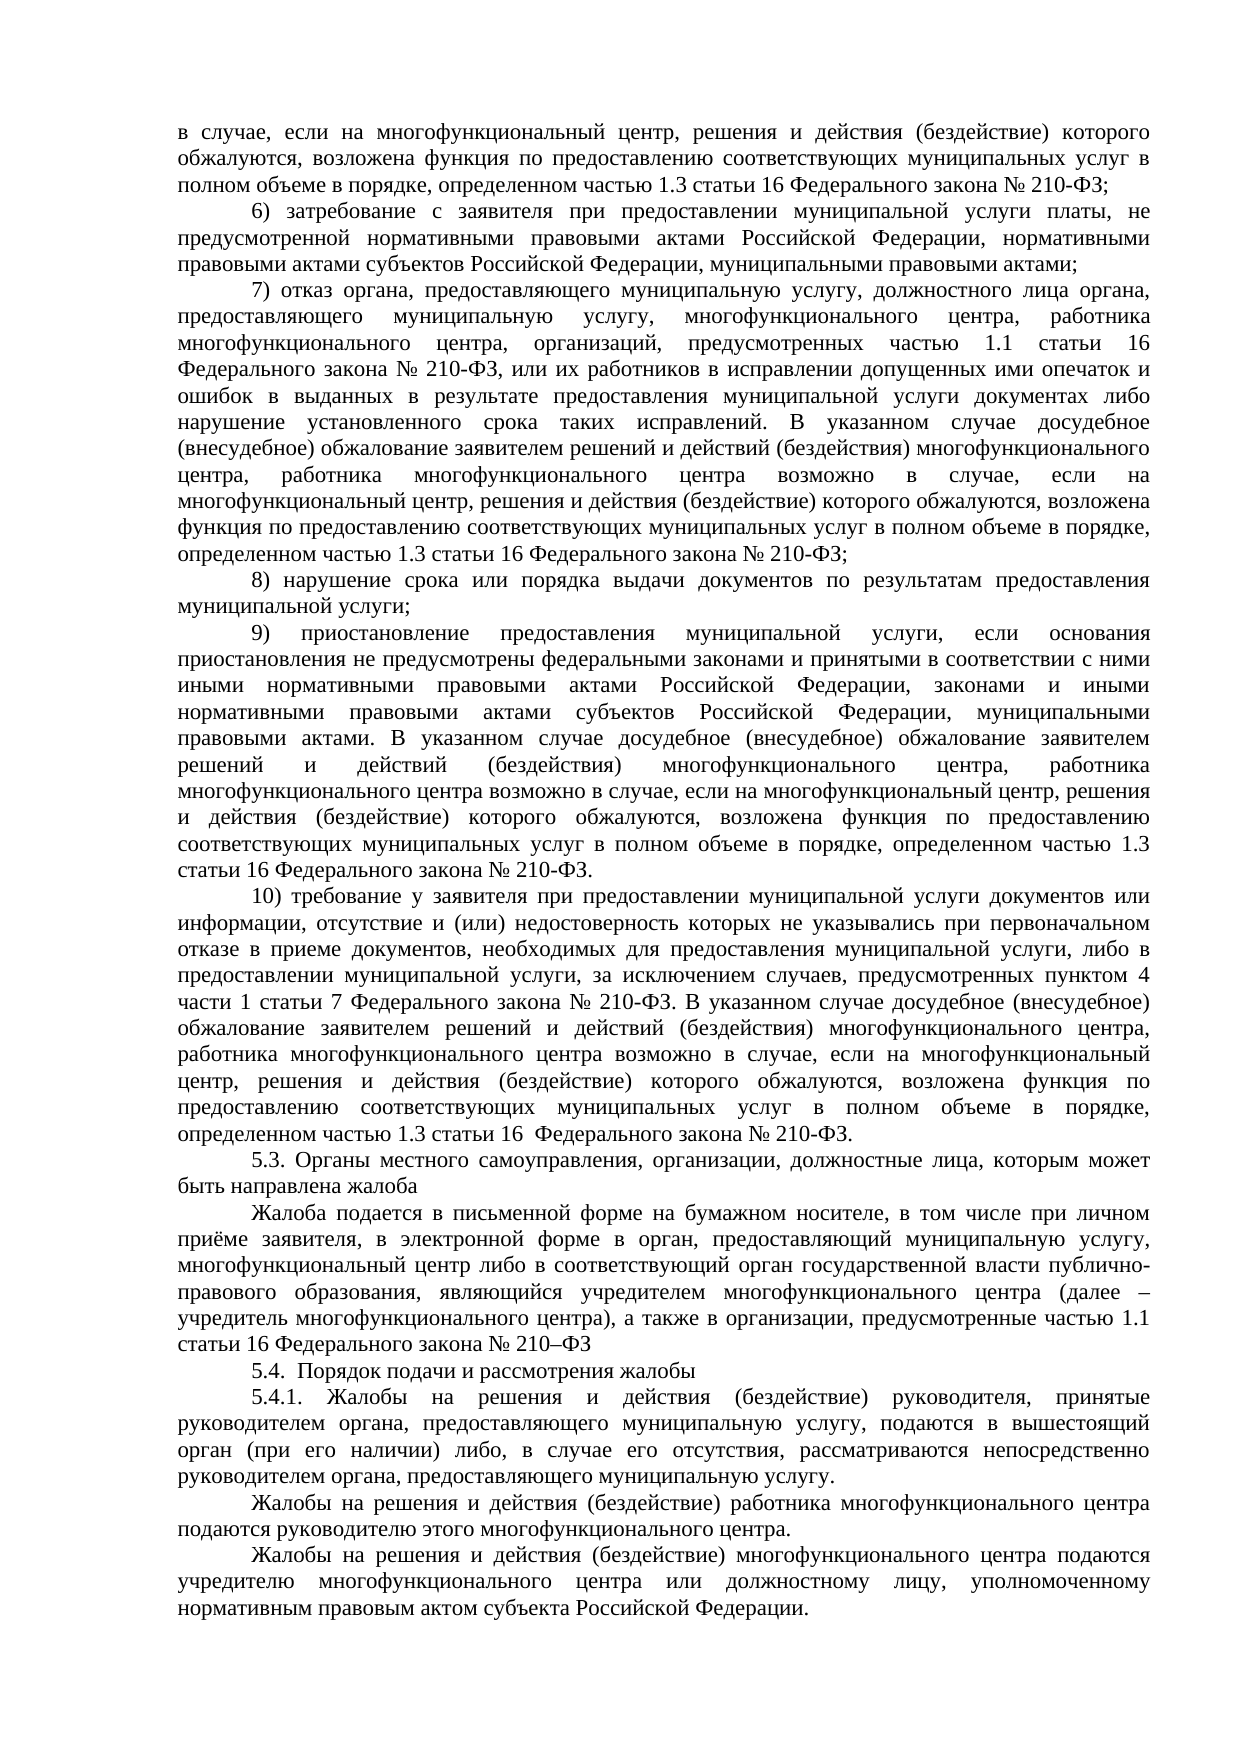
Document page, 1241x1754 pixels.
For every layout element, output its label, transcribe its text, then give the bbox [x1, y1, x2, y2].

text 5.4.1. Жалобы на решения и действия (бездействие) руководителя, принятые руководителем органа, предоставляющего муниципальную услугу, подаются в вышестоящий орган (при его наличии) либо, в случае его отсутствия, рассматриваются непосредственно руководителем органа, предоставляющего муниципальную услугу. [177, 1383, 1152, 1488]
text 5.3. Органы местного самоуправления, организации, должностные лица, которым может быть направлена жалоба [177, 1146, 1152, 1199]
text 10) требование у заявителя при предоставлении муниципальной услуги документов или информации, отсутствие и (или) недостоверность которых не указывались при первоначальном отказе в приеме документов, необходимых для предоставления муниципальной услуги, либо в предоставлении муниципальной услуги, за исключением случаев, предусмотренных пунктом 4 части 1 статьи 7 Федерального закона № 210-ФЗ. В указанном случае досудебное (внесудебное) обжалование заявителем решений и действий (бездействия) многофункционального центра, работника многофункционального центра возможно в случае, если на многофункциональный центр, решения и действия (бездействие) которого обжалуются, возложена функция по предоставлению соответствующих муниципальных услуг в полном объеме в порядке, определенном частью 1.3 статьи 16 Федерального закона № 210-ФЗ. [177, 882, 1152, 1146]
text 6) затребование с заявителя при предоставлении муниципальной услуги платы, не предусмотренной нормативными правовыми актами Российской Федерации, нормативными правовыми актами субъектов Российской Федерации, муниципальными правовыми актами; [177, 197, 1152, 276]
text Жалоба подается в письменной форме на бумажном носителе, в том числе при личном приёме заявителя, в электронной форме в орган, предоставляющий муниципальную услугу, многофункциональный центр либо в соответствующий орган государственной власти публично-правового образования, являющийся учредителем многофункционального центра (далее – учредитель многофункционального центра), а также в организации, предусмотренные частью 1.1 статьи 16 Федерального закона № 210–ФЗ [177, 1199, 1152, 1357]
text 9) приостановление предоставления муниципальной услуги, если основания приостановления не предусмотрены федеральными законами и принятыми в соответствии с ними иными нормативными правовыми актами Российской Федерации, законами и иными нормативными правовыми актами субъектов Российской Федерации, муниципальными правовыми актами. В указанном случае досудебное (внесудебное) обжалование заявителем решений и действий (бездействия) многофункционального центра, работника многофункционального центра возможно в случае, если на многофункциональный центр, решения и действия (бездействие) которого обжалуются, возложена функция по предоставлению соответствующих муниципальных услуг в полном объеме в порядке, определенном частью 1.3 статьи 16 Федерального закона № 210-ФЗ. [177, 619, 1152, 882]
text Жалобы на решения и действия (бездействие) работника многофункционального центра подаются руководителю этого многофункционального центра. [177, 1488, 1152, 1541]
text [177, 118, 1152, 197]
text 8) нарушение срока или порядка выдачи документов по результатам предоставления муниципальной услуги; [177, 566, 1152, 619]
text Жалобы на решения и действия (бездействие) многофункционального центра подаются учредителю многофункционального центра или должностному лицу, уполномоченному нормативным правовым актом субъекта Российской Федерации. [177, 1541, 1152, 1620]
text 5.4. Порядок подачи и рассмотрения жалобы [177, 1357, 1152, 1383]
text 7) отказ органа, предоставляющего муниципальную услугу, должностного лица органа, предоставляющего муниципальную услугу, многофункционального центра, работника многофункционального центра, организаций, предусмотренных частью 1.1 статьи 16 Федерального закона № 210-ФЗ, или их работников в исправлении допущенных ими опечаток и ошибок в выданных в результате предоставления муниципальной услуги документах либо нарушение установленного срока таких исправлений. В указанном случае досудебное (внесудебное) обжалование заявителем решений и действий (бездействия) многофункционального центра, работника многофункционального центра возможно в случае, если на многофункциональный центр, решения и действия (бездействие) которого обжалуются, возложена функция по предоставлению соответствующих муниципальных услуг в полном объеме в порядке, определенном частью 1.3 статьи 16 Федерального закона № 210-ФЗ; [177, 276, 1152, 566]
